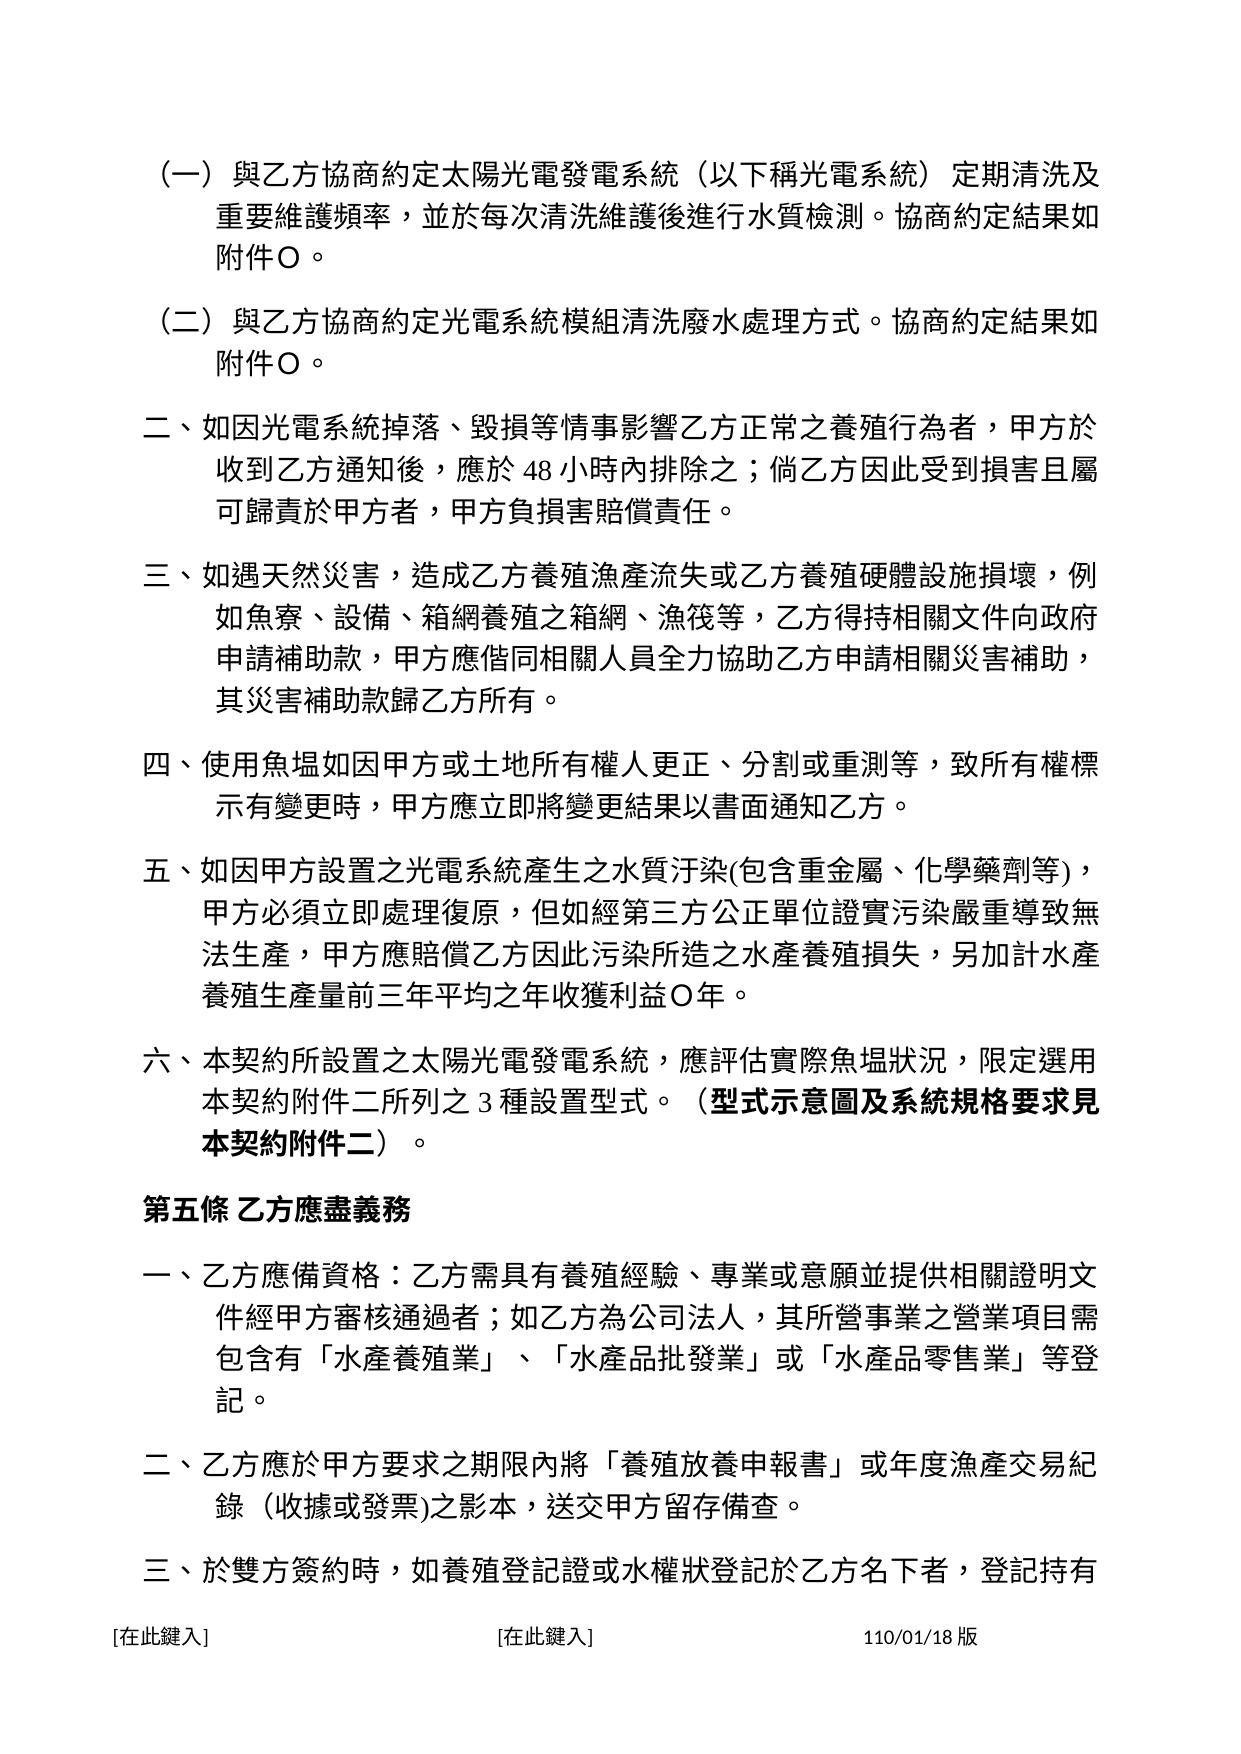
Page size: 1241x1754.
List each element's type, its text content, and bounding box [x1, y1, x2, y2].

text 第五條 乙方應盡義務 [142, 1185, 1101, 1231]
text 五、如因甲方設置之光電系統產生之水質汙染(包含重金屬、化學藥劑等)，甲方必須立即處理復原，但如經第三方公正單位證實污染嚴重導致無法生產，甲方應賠償乙方因此污染所造之水產養殖損失，另加計水產養殖生產量前三年平均之年收獲利益Ｏ年。 [142, 848, 1101, 1015]
text 一、乙方應備資格：乙方需具有養殖經驗、專業或意願並提供相關證明文件經甲方審核通過者；如乙方為公司法人，其所營事業之營業項目需包含有「水產養殖業」、「水產品批發業」或「水產品零售業」等登記。 [142, 1253, 1101, 1420]
text 三、如遇天然災害，造成乙方養殖漁產流失或乙方養殖硬體設施損壞，例如魚寮、設備、箱網養殖之箱網、漁筏等，乙方得持相關文件向政府申請補助款，甲方應偕同相關人員全力協助乙方申請相關災害補助，其災害補助款歸乙方所有。 [142, 553, 1101, 720]
text （二）與乙方協商約定光電系統模組清洗廢水處理方式。協商約定結果如附件Ｏ。 [142, 299, 1101, 383]
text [142, 1548, 1101, 1590]
text 四、使用魚塭如因甲方或土地所有權人更正、分割或重測等，致所有權標示有變更時，甲方應立即將變更結果以書面通知乙方。 [142, 742, 1101, 826]
text （一）與乙方協商約定太陽光電發電系統（以下稱光電系統）定期清洗及重要維護頻率，並於每次清洗維護後進行水質檢測。協商約定結果如附件Ｏ。 [142, 152, 1101, 277]
text 六、本契約所設置之太陽光電發電系統，應評估實際魚塭狀況，限定選用本契約附件二所列之3種設置型式。（型式示意圖及系統規格要求見本契約附件二）。 [142, 1038, 1101, 1163]
text 二、如因光電系統掉落、毀損等情事影響乙方正常之養殖行為者，甲方於收到乙方通知後，應於48小時內排除之；倘乙方因此受到損害且屬可歸責於甲方者，甲方負損害賠償責任。 [142, 406, 1101, 531]
text 二、乙方應於甲方要求之期限內將「養殖放養申報書」或年度漁產交易紀錄（收據或發票)之影本，送交甲方留存備查。 [142, 1442, 1101, 1526]
